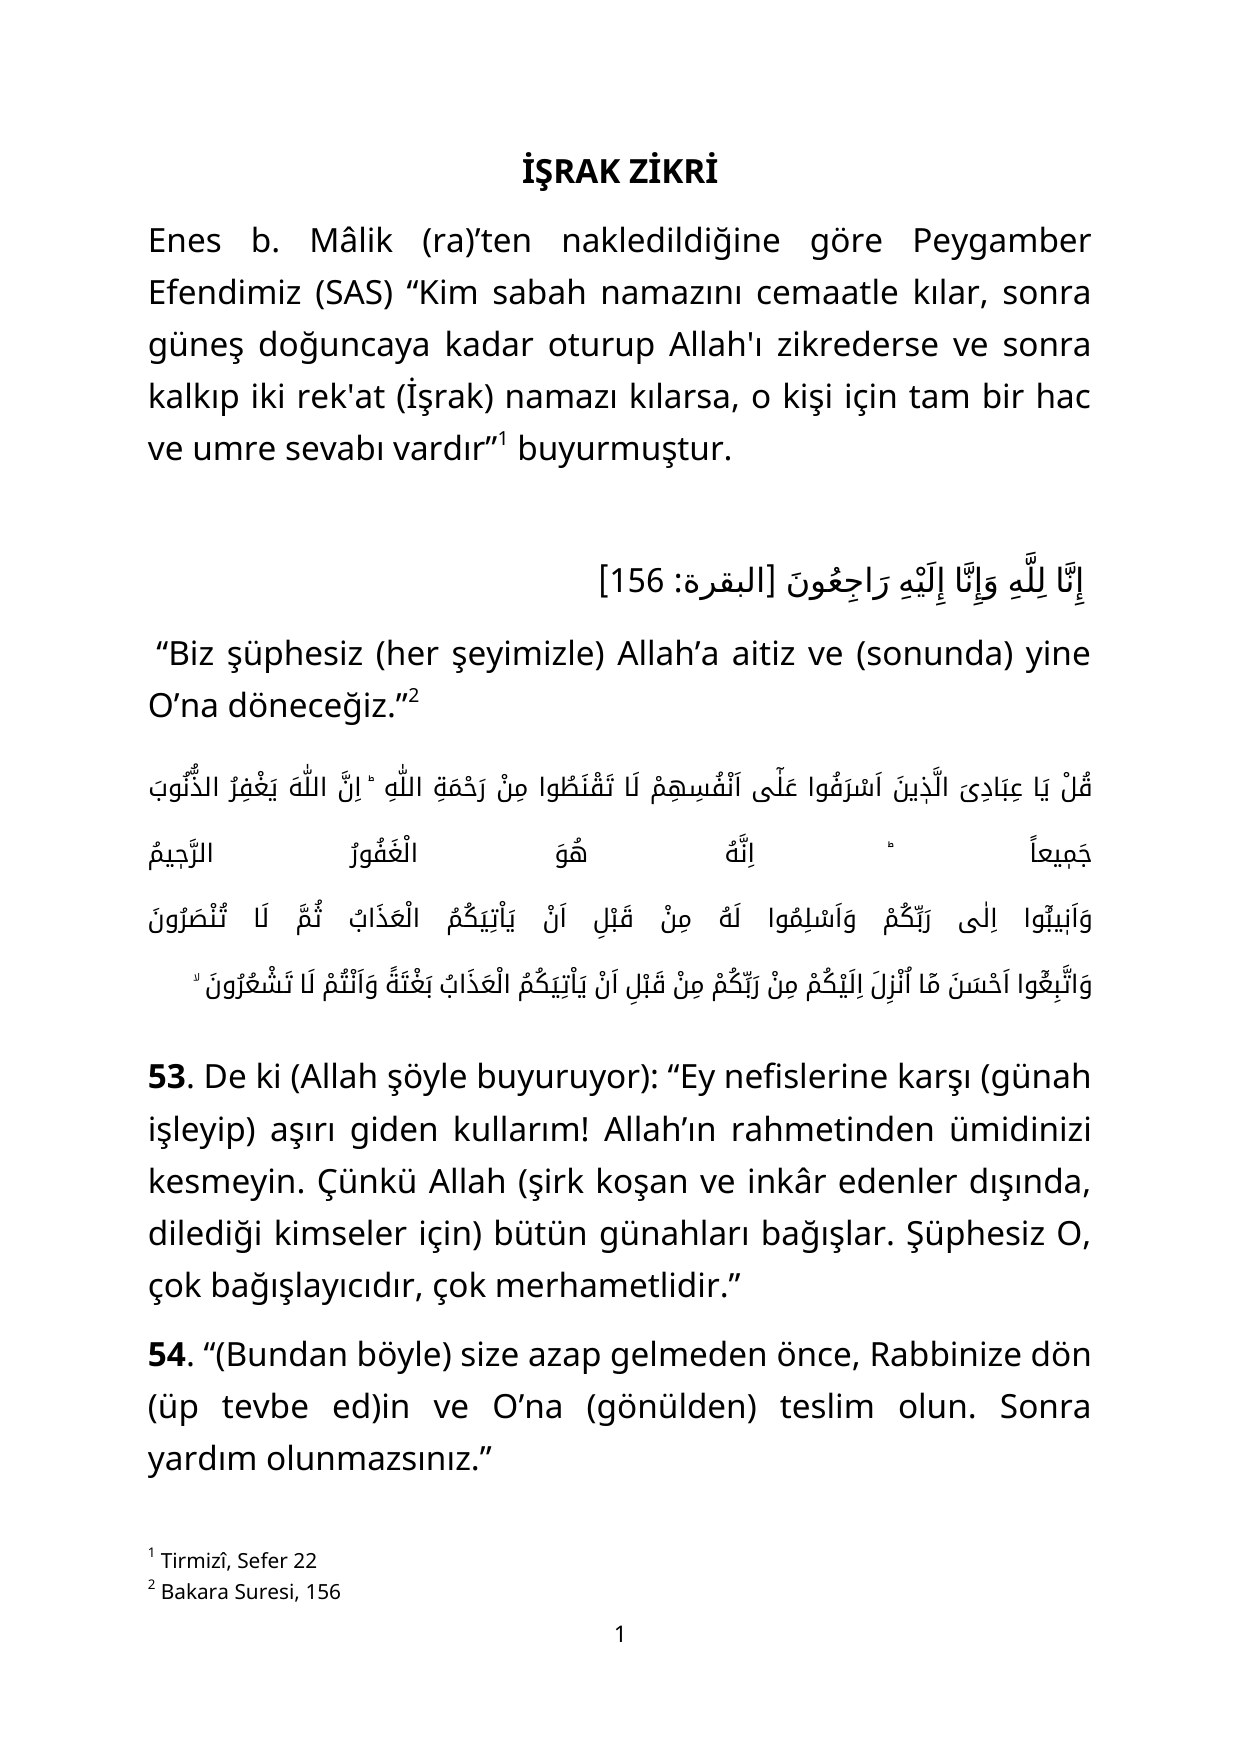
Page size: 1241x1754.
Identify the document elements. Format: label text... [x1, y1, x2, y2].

text Enes b. Mâlik (ra)’ten nakledildiğine göre Peygamber Efendimiz (SAS) “Kim sabah namazını cemaatle kılar, sonra güneş doğuncaya kadar oturup Allah'ı zikrederse ve sonra kalkıp iki rek'at (İşrak) namazı kılarsa, o kişi için tam bir hac ve umre sevabı vardır” buyurmuştur. [148, 216, 1093, 471]
text إِنَّا لِلَّهِ وَإِنَّا إِلَيْهِ رَاجِعُونَ [البقرة: 156] [148, 563, 1093, 606]
text 53. De ki (Allah şöyle buyuruyor): “Ey nefislerine karşı (günah işleyip) aşırı giden kullarım! Allah’ın rahmetinden ümidinizi kesmeyin. Çünkü Allah (şirk koşan ve inkâr edenler dışında, dilediği kimseler için) bütün günahları bağışlar. Şüphesiz O, çok bağışlayıcıdır, çok merhametlidir.” [148, 1053, 1093, 1307]
text 54. “(Bundan böyle) size azap gelmeden önce, Rabbinize dön (üp tevbe ed)in ve O’na (gönülden) teslim olun. Sonra yardım olunmazsınız.” [148, 1331, 1093, 1481]
text İŞRAK ZİKRİ [148, 148, 1093, 193]
text قُلْ یَا عِبَادِیَ الَّذٖینَ اَسْرَفُوا عَلٰٓى اَنْفُسِهِمْ لَا تَقْنَطُوا مِنْ رَحْمَةِ اللّٰهِ ؕ اِنَّ اللّٰهَ یَغْفِرُ الذُّنُوبَ جَمٖیعاً ؕ اِنَّهُ هُوَ الْغَفُورُ الرَّحٖیمُ وَاَنٖیبُٓوا اِلٰى رَبِّكُمْ وَاَسْلِمُوا لَهُ مِنْ قَبْلِ اَنْ یَاْتِیَكُمُ الْعَذَابُ ثُمَّ لَا تُنْصَرُونَ وَاتَّبِعُٓوا اَحْسَنَ مَٓا اُنْزِلَ اِلَیْكُمْ مِنْ رَبِّكُمْ مِنْ قَبْلِ اَنْ یَاْتِیَكُمُ الْعَذَابُ بَغْتَةً وَاَنْتُمْ لَا تَشْعُرُونَ ۙ [148, 774, 1093, 1028]
text “Biz şüphesiz (her şeyimizle) Allah’a aitiz ve (sonunda) yine O’na döneceğiz.” [148, 629, 1093, 727]
